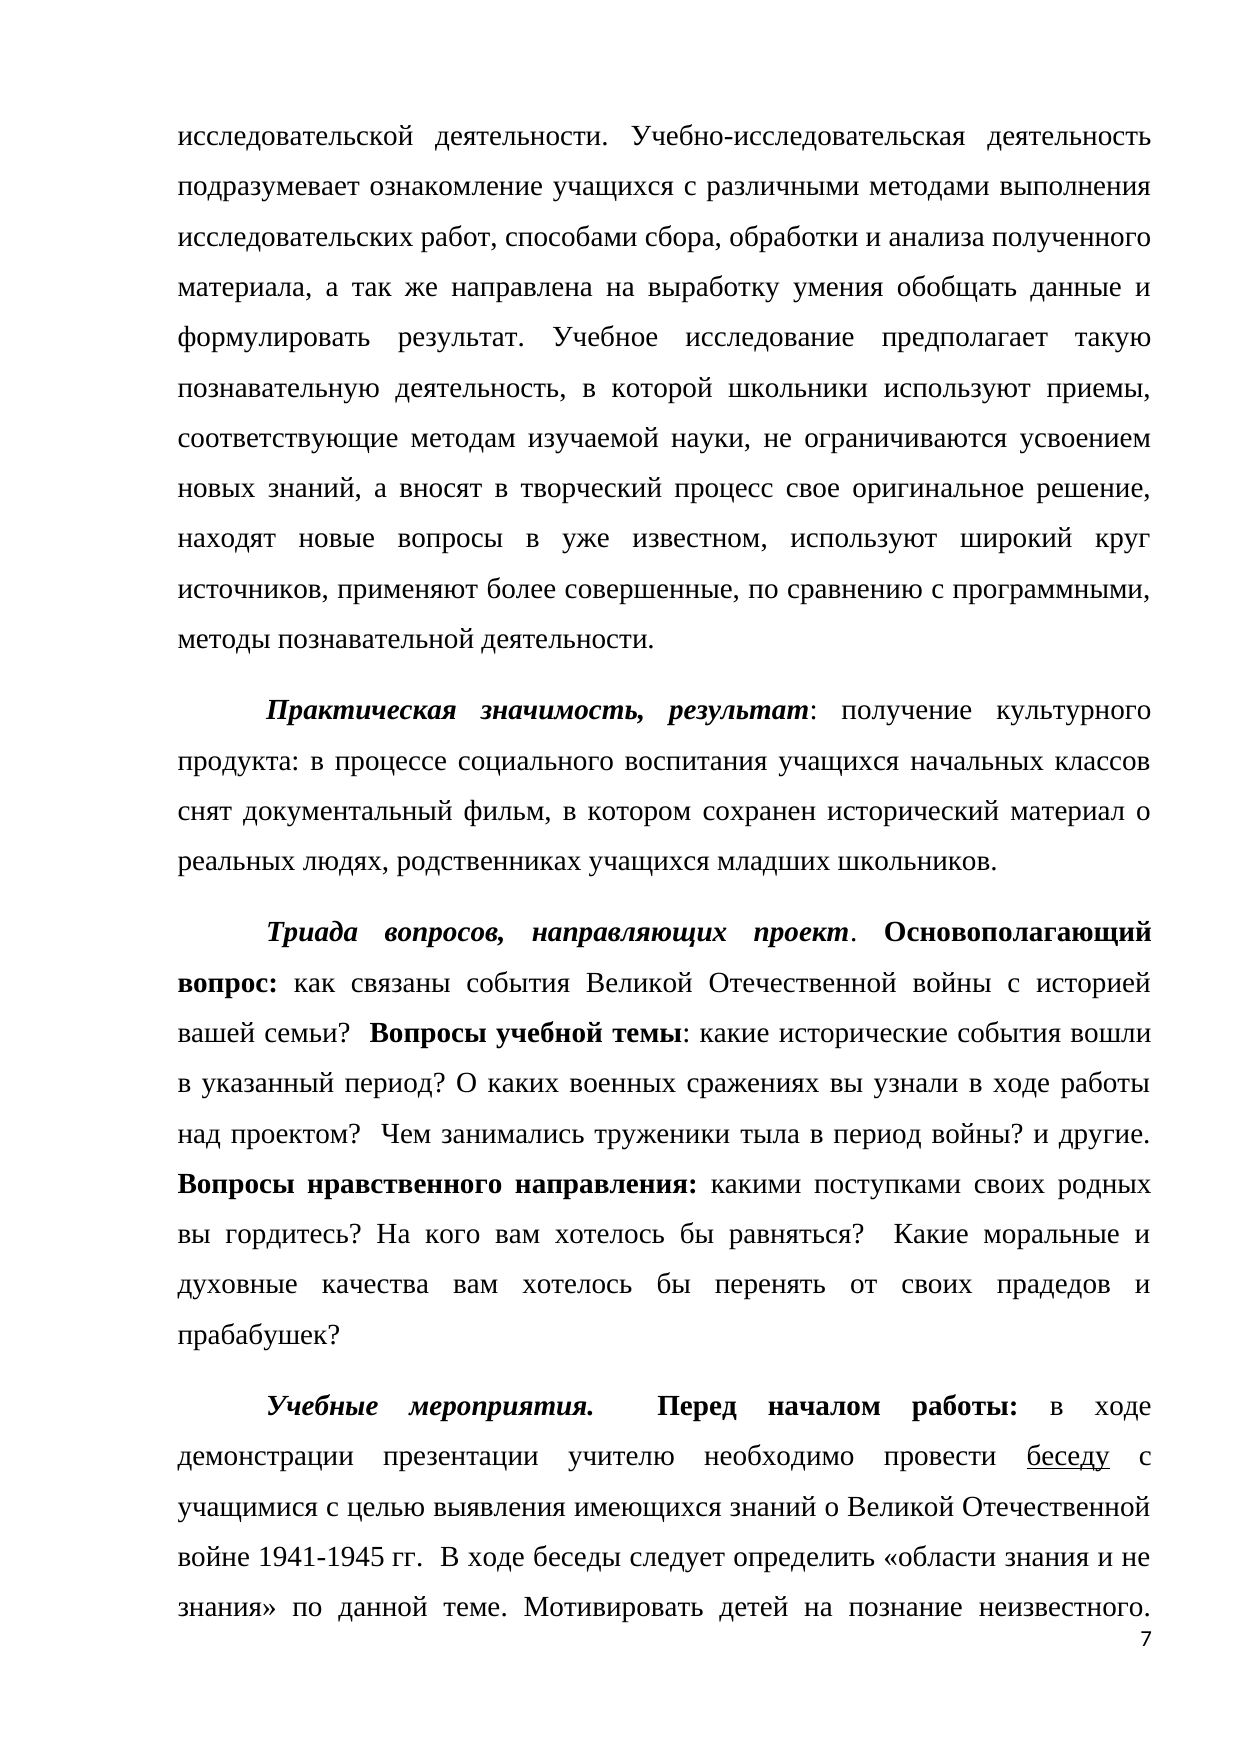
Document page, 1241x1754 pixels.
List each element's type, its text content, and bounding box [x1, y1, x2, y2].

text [177, 118, 1152, 655]
text Триада вопросов, направляющих проект. Основополагающий вопрос: как связаны события Великой Отечественной войны с историей вашей семьи? Вопросы учебной темы: какие исторические события вошли в указанный период? О каких военных сражениях вы узнали в ходе работы над проектом? Чем занимались труженики тыла в период войны? и другие. Вопросы нравственного направления: какими поступками своих родных вы гордитесь? На кого вам хотелось бы равняться? Какие моральные и духовные качества вам хотелось бы перенять от своих прадедов и прабабушек? [177, 914, 1152, 1351]
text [177, 1388, 1152, 1623]
text Практическая значимость, результат: получение культурного продукта: в процессе социального воспитания учащихся начальных классов снят документальный фильм, в котором сохранен исторический материал о реальных людях, родственниках учащихся младших школьников. [177, 692, 1152, 877]
